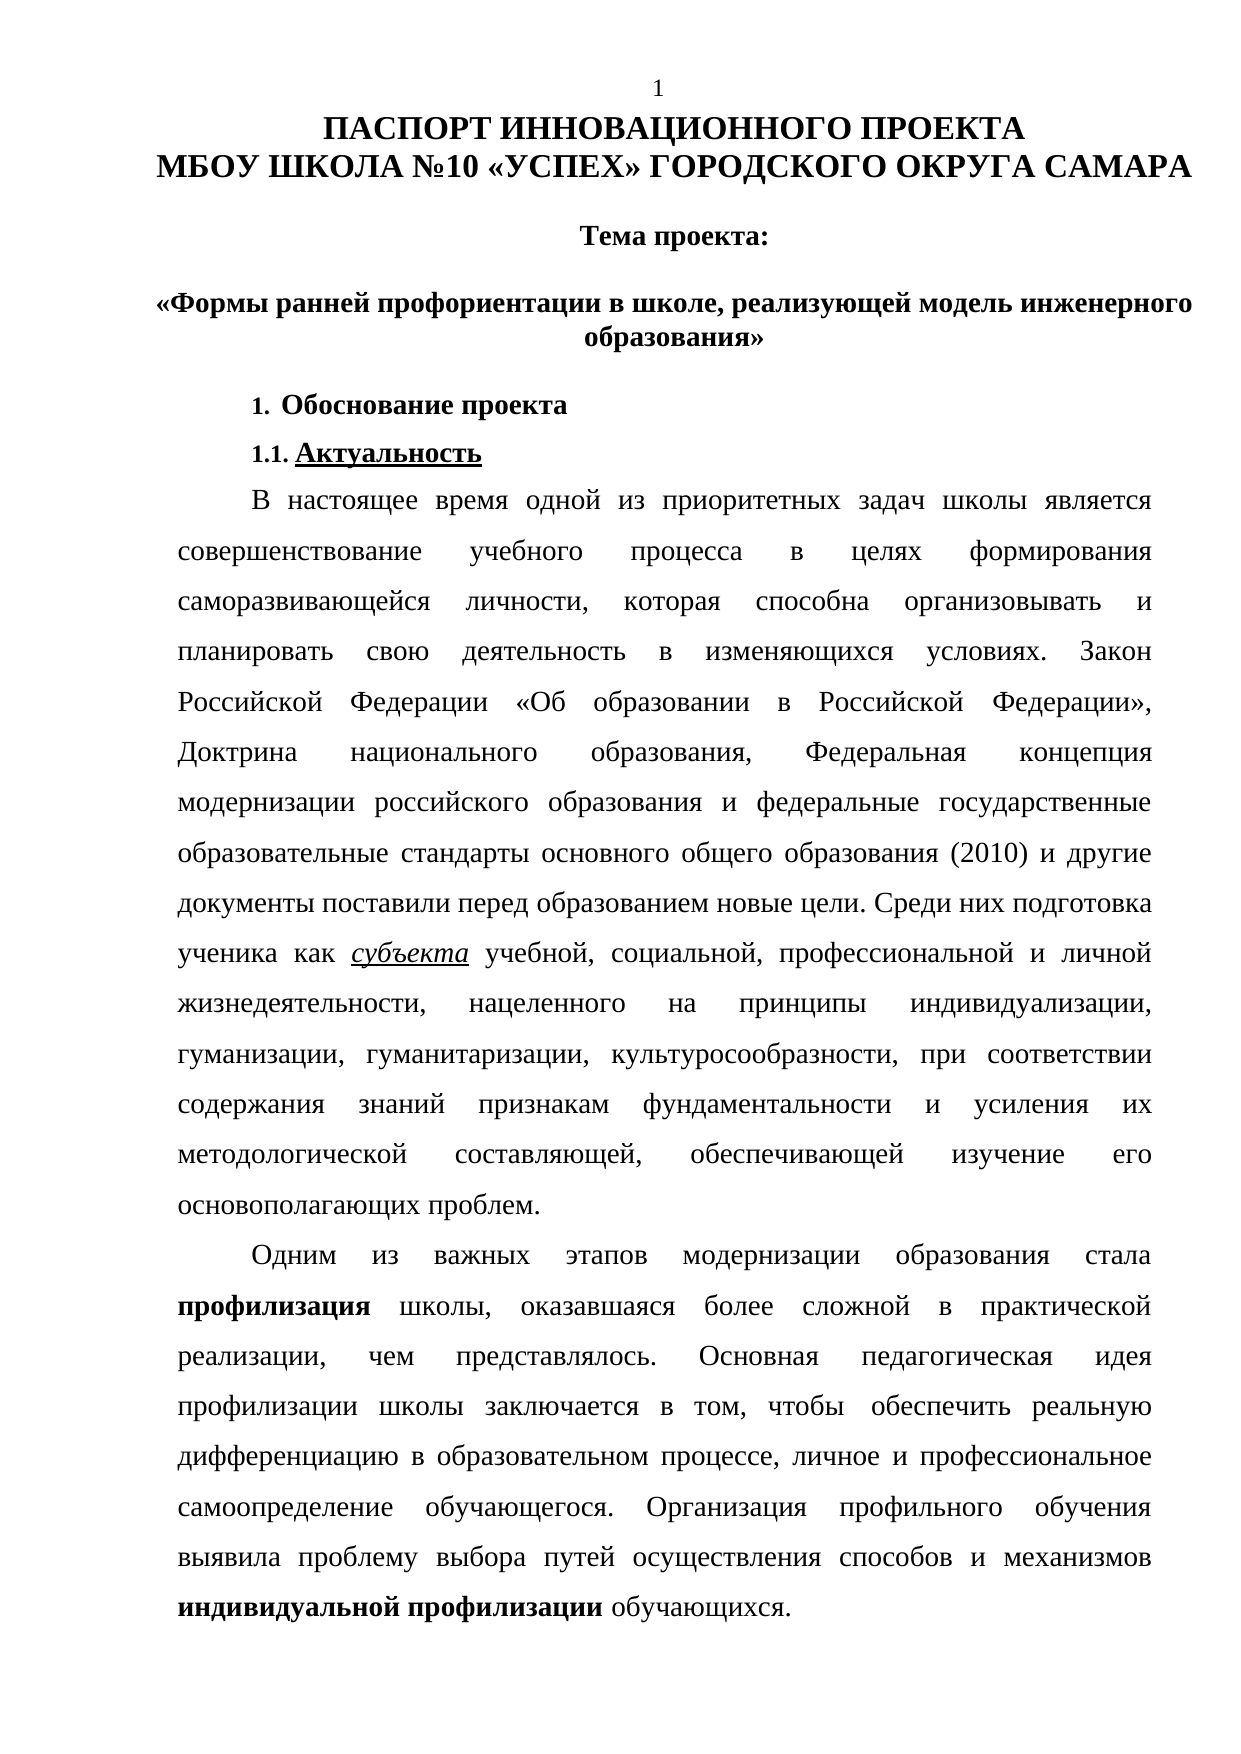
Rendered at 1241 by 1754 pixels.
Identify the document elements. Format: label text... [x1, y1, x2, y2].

list Обоснование проекта [251, 387, 1194, 421]
text В настоящее время одной из приоритетных задач школы является совершенствование учебного процесса в целях формирования саморазвивающейся личности, которая способна организовывать и планировать свою деятельность в изменяющихся условиях. Закон Российской Федерации «Об образовании в Российской Федерации», Доктрина национального образования, Федеральная концепция модернизации российского образования и федеральные государственные образовательные стандарты основного общего образования (2010) и другие документы поставили перед образованием новые цели. Среди них подготовка ученика как субъекта учебной, социальной, профессиональной и личной жизнедеятельности, нацеленного на принципы индивидуализации, гуманизации, гуманитаризации, культуросообразности, при соответствии содержания знаний признакам фундаментальности и усиления их методологической составляющей, обеспечивающей изучение его основополагающих проблем. [177, 482, 1152, 1220]
list Актуальность [251, 435, 1194, 468]
text Одним из важных этапов модернизации образования стала профилизация школы, оказавшаяся более сложной в практической реализации, чем представлялось. Основная педагогическая идея профилизации школы заключается в том, чтобы обеспечить реальную дифференциацию в образовательном процессе, личное и профессиональное самоопределение обучающегося. Организация профильного обучения выявила проблему выбора путей осуществления способов и механизмов индивидуальной профилизации обучающихся. [177, 1237, 1152, 1623]
text ПАСПОРТ ИННОВАЦИОННОГО ПРОЕКТА [154, 108, 1194, 147]
text МБОУ ШКОЛА №10 «УСПЕХ» ГОРОДСКОГО ОКРУГА САМАРА [154, 147, 1194, 185]
text Тема проекта: [154, 218, 1194, 252]
text «Формы ранней профориентации в школе, реализующей модель инженерного образования» [154, 286, 1194, 353]
